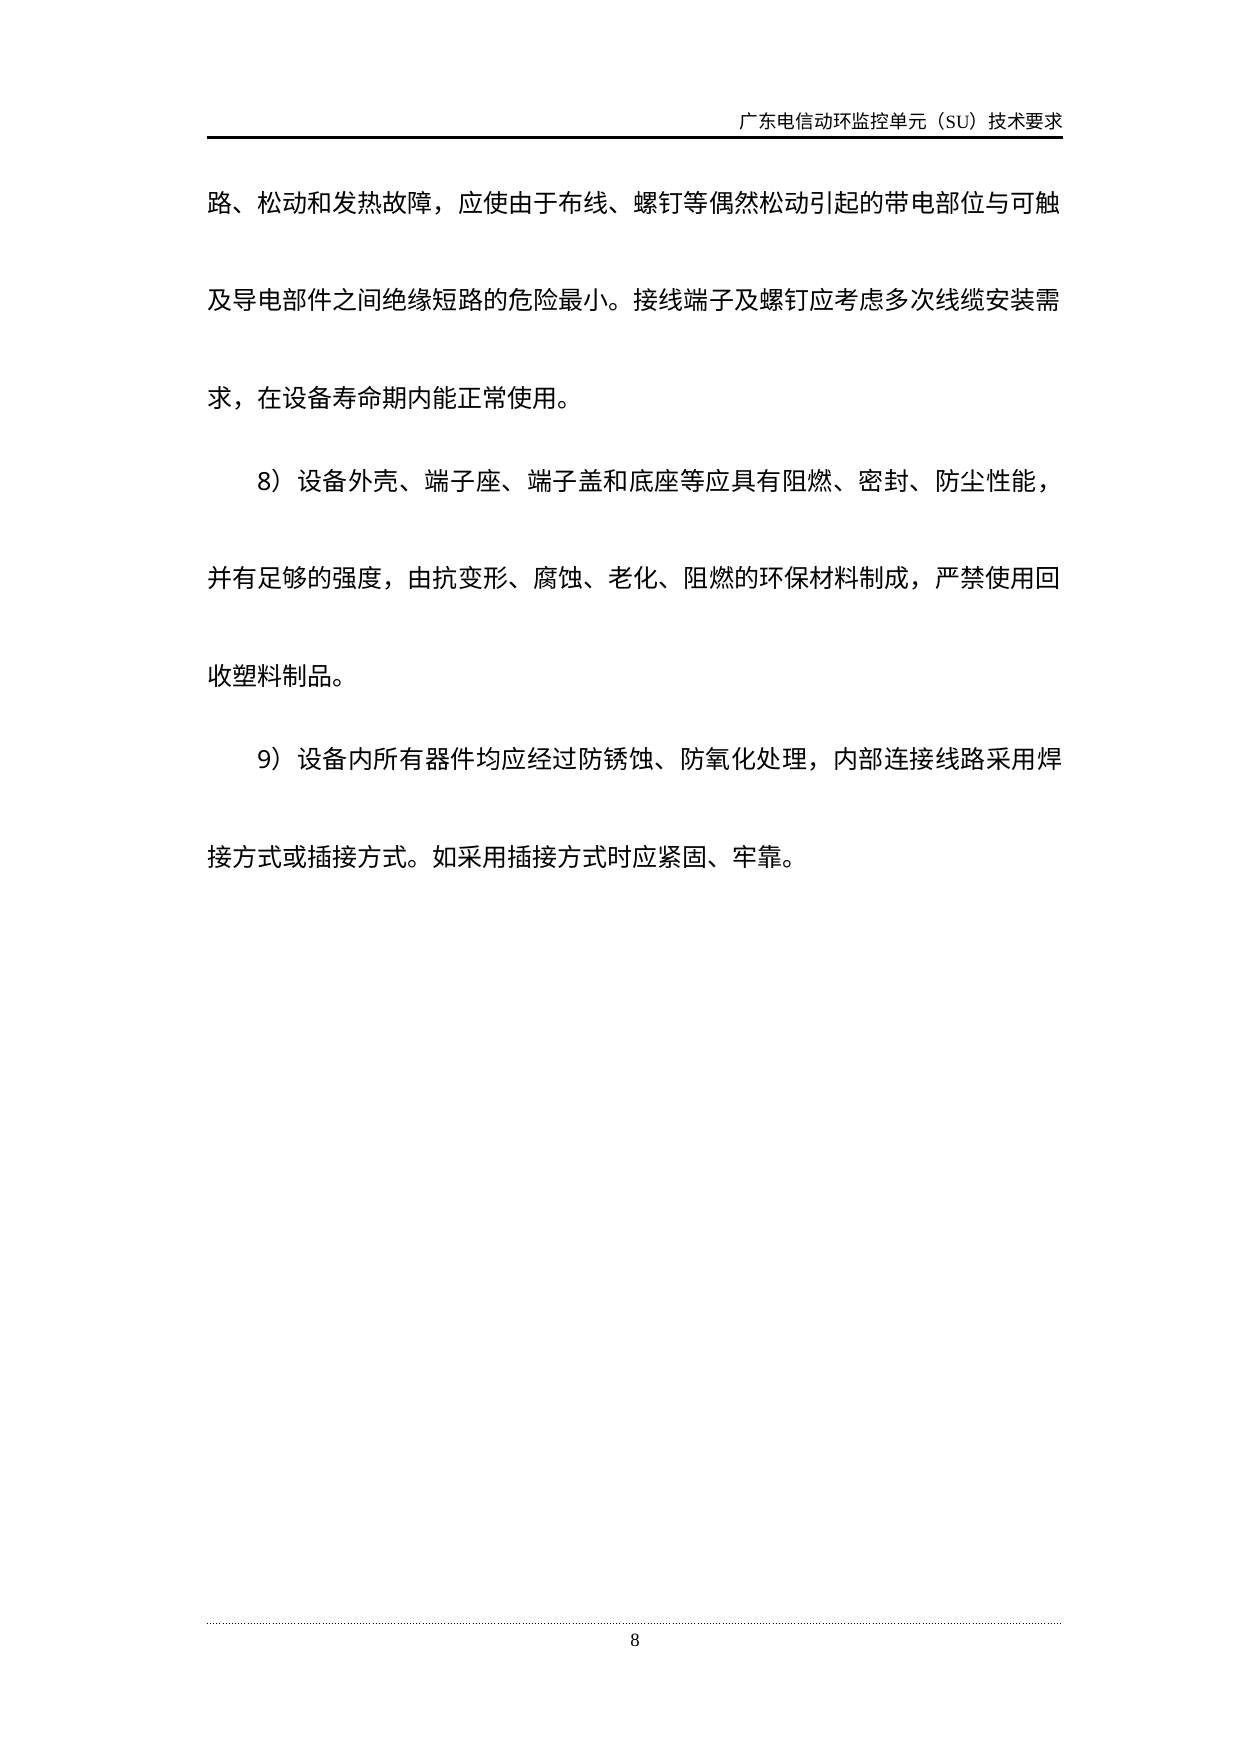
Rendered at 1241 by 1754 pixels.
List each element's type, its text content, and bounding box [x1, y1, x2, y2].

text 9）设备内所有器件均应经过防锈蚀、防氧化处理，内部连接线路采用焊接方式或插接方式。如采用插接方式时应紧固、牢靠。 [207, 725, 1063, 888]
text 8）设备外壳、端子座、端子盖和底座等应具有阻燃、密封、防尘性能，并有足够的强度，由抗变形、腐蚀、老化、阻燃的环保材料制成，严禁使用回收塑料制品。 [207, 447, 1063, 707]
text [207, 169, 1063, 429]
